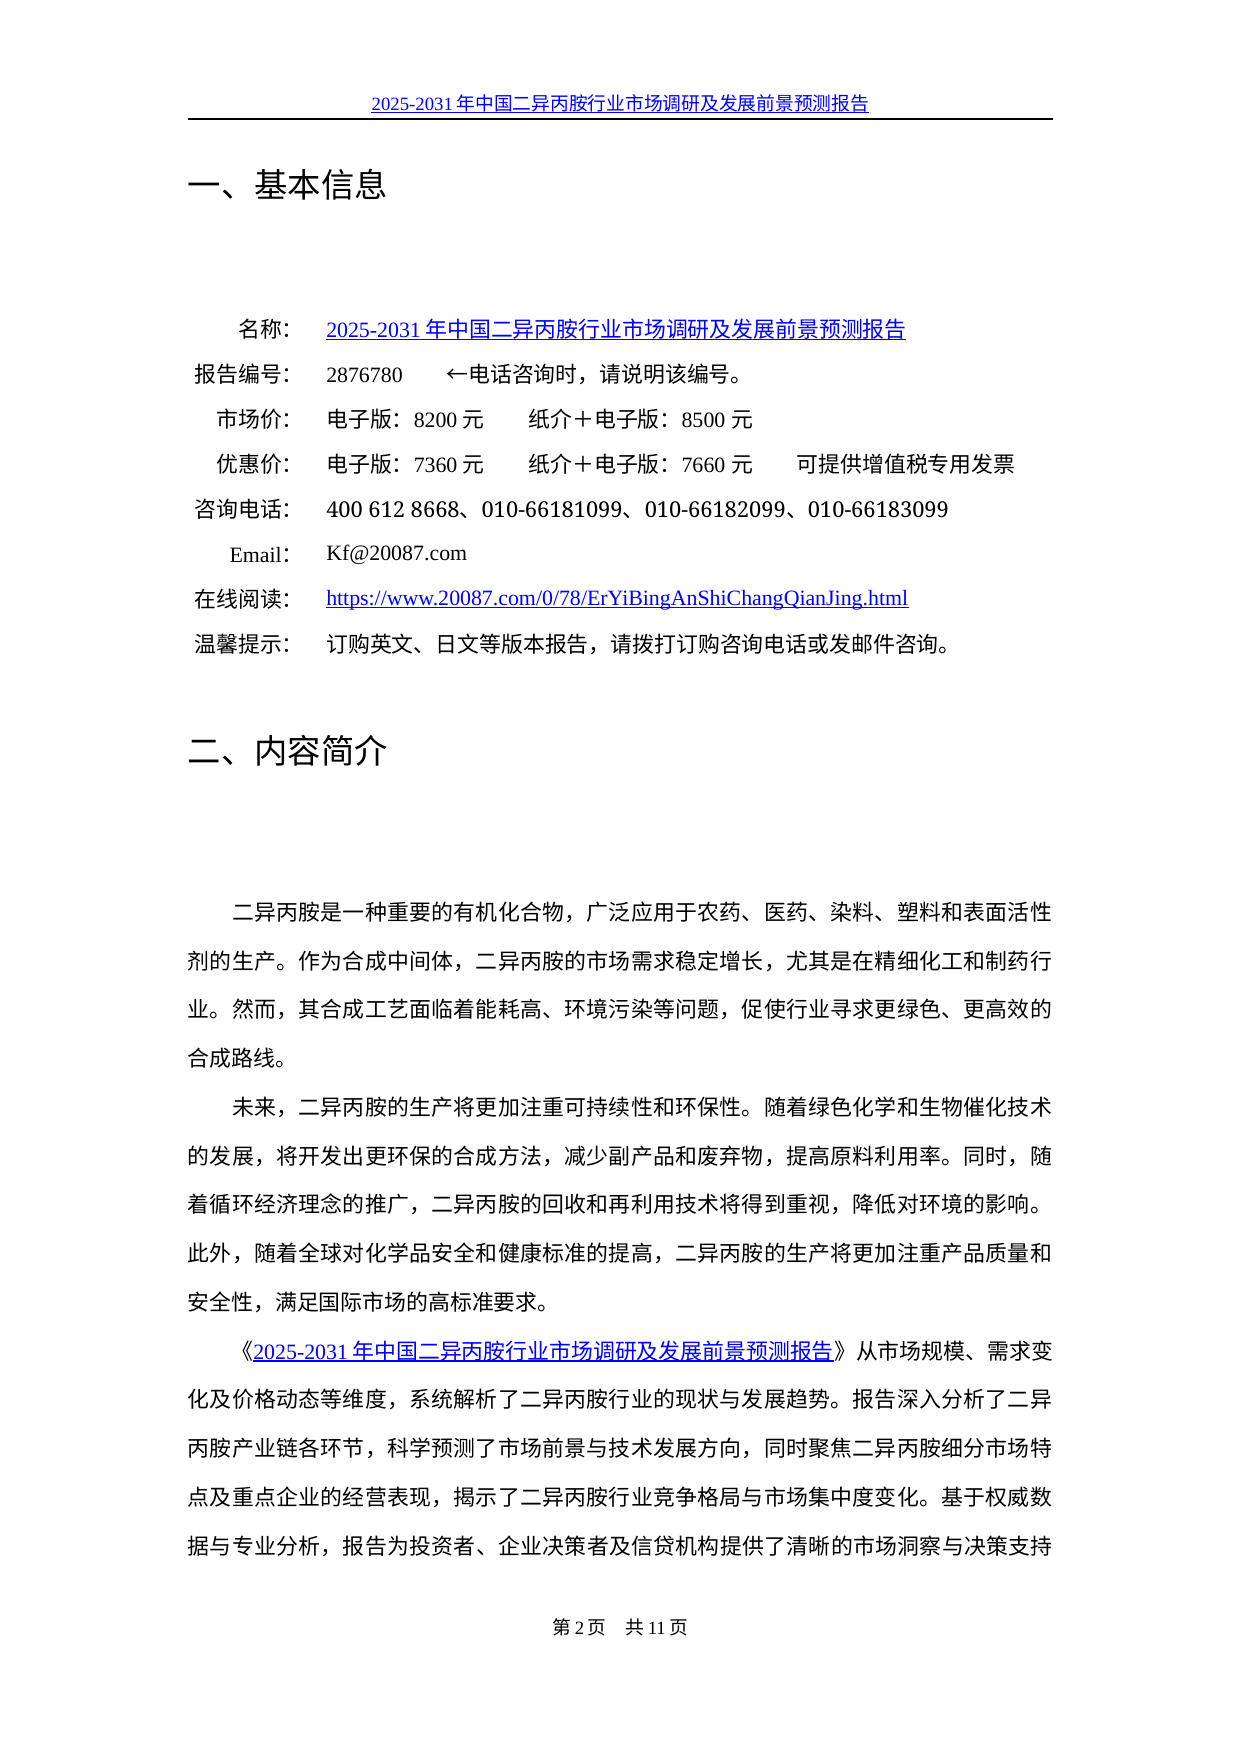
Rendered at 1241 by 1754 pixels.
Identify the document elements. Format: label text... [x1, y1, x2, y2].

table_header 2025-2031年中国二异丙胺行业市场调研及发展前景预测报告 [315, 312, 1073, 357]
title 一、基本信息 [187, 150, 1053, 215]
table_cell 温馨提示： [167, 627, 315, 672]
table_cell 400 612 8668、010-66181099、010-66182099、010-66183099 [315, 492, 1073, 537]
table_cell Kf@20087.com [315, 537, 1073, 582]
table_cell [315, 582, 1073, 627]
table_cell 优惠价： [167, 447, 315, 492]
table_cell 市场价： [167, 402, 315, 447]
table_cell 订购英文、日文等版本报告，请拨打订购咨询电话或发邮件咨询。 [315, 627, 1073, 672]
table_cell 咨询电话： [167, 492, 315, 537]
table_header 名称： [167, 312, 315, 357]
table_cell 报告编号： [167, 357, 315, 402]
table_cell 电子版：8200 元 纸介＋电子版：8500 元 [315, 402, 1073, 447]
table_cell 在线阅读： [167, 582, 315, 627]
table_cell Email： [167, 537, 315, 582]
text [187, 894, 1053, 1561]
title 二、内容简介 [187, 717, 1053, 782]
table_cell 2876780 ←电话咨询时，请说明该编号。 [315, 357, 1073, 402]
table_cell 电子版：7360 元 纸介＋电子版：7660 元 可提供增值税专用发票 [315, 447, 1073, 492]
